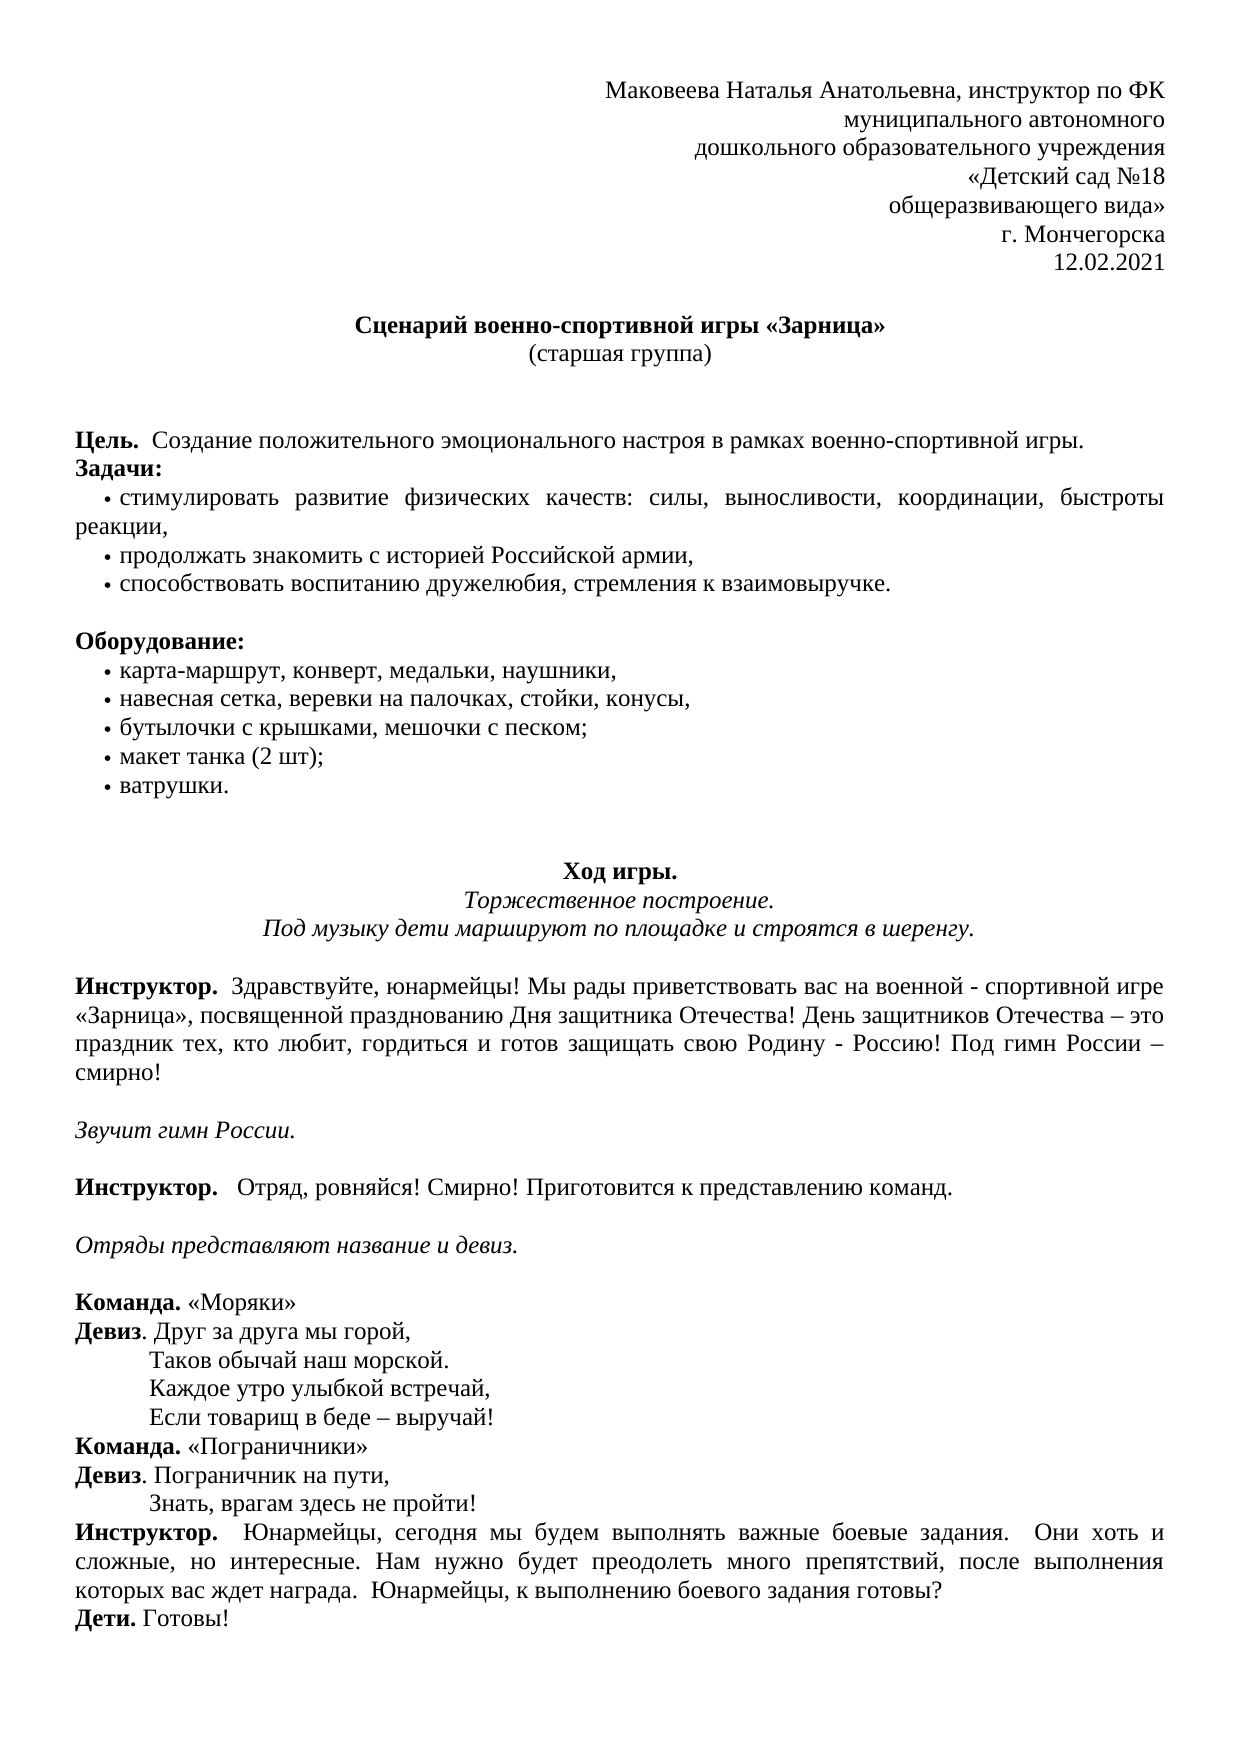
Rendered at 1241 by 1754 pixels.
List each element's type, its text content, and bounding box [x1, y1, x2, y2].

text Инструктор. Отряд, ровняйся! Смирно! Приготовится к представлению команд. [75, 1172, 1165, 1201]
text Знать, врагам здесь не пройти! [75, 1488, 1165, 1517]
list бутылочки с крышками, мешочки с песком; [104, 712, 1165, 741]
list макет танка (2 шт); [104, 741, 1165, 770]
text г. Мончегорска [75, 219, 1165, 247]
list продолжать знакомить с историей Российской армии, [104, 540, 1165, 568]
text Таков обычай наш морской. [75, 1345, 1165, 1373]
list карта-маршрут, конверт, медальки, наушники, [104, 655, 1165, 683]
text Сценарий военно-спортивной игры «Зарница» [75, 310, 1165, 338]
list навесная сетка, веревки на палочках, стойки, конусы, [104, 683, 1165, 712]
list стимулировать развитие физических качеств: силы, выносливости, координации, быстроты реакции, [75, 482, 1165, 540]
text Команда. «Моряки» [75, 1287, 1165, 1316]
text «Детский сад №18 [75, 161, 1165, 190]
text 12.02.2021 [75, 247, 1165, 276]
text Если товарищ в беде – выручай! [75, 1402, 1165, 1431]
text Звучит гимн России. [75, 1115, 1165, 1172]
text Девиз. Друг за друга мы горой, [75, 1316, 1165, 1345]
list способствовать воспитанию дружелюбия, стремления к взаимовыручке. [104, 568, 1165, 597]
text муниципального автономного [75, 104, 1165, 132]
text дошкольного образовательного учреждения [75, 132, 1165, 161]
text общеразвивающего вида» [75, 190, 1165, 219]
text Задачи: [75, 453, 1165, 482]
text Под музыку дети маршируют по площадке и строятся в шеренгу. [75, 913, 1165, 942]
text Инструктор. Здравствуйте, юнармейцы! Мы рады приветствовать вас на военной - спортивной игре «Зарница», посвященной празднованию Дня защитника Отечества! День защитников Отечества – это праздник тех, кто любит, гордиться и готов защищать свою Родину - Россию! Под гимн России – смирно! [75, 971, 1165, 1086]
text Команда. «Пограничники» [75, 1431, 1165, 1460]
text Каждое утро улыбкой встречай, [75, 1373, 1165, 1402]
text Маковеева Наталья Анатольевна, инструктор по ФК [75, 75, 1165, 104]
list ватрушки. [104, 770, 1165, 798]
text Цель. Создание положительного эмоционального настроя в рамках военно-спортивной игры. [75, 425, 1165, 453]
text Дети. Готовы! [75, 1603, 1165, 1632]
text Девиз. Пограничник на пути, [75, 1460, 1165, 1488]
text Ход игры. [75, 856, 1165, 885]
text (старшая группа) [75, 338, 1165, 367]
text Инструктор. Юнармейцы, сегодня мы будем выполнять важные боевые задания. Они хоть и сложные, но интересные. Нам нужно будет преодолеть много препятствий, после выполнения которых вас ждет награда. Юнармейцы, к выполнению боевого задания готовы? [75, 1517, 1165, 1603]
text Отряды представляют название и девиз. [75, 1230, 1165, 1258]
text Оборудование: [75, 626, 1165, 655]
text Торжественное построение. [75, 885, 1165, 913]
